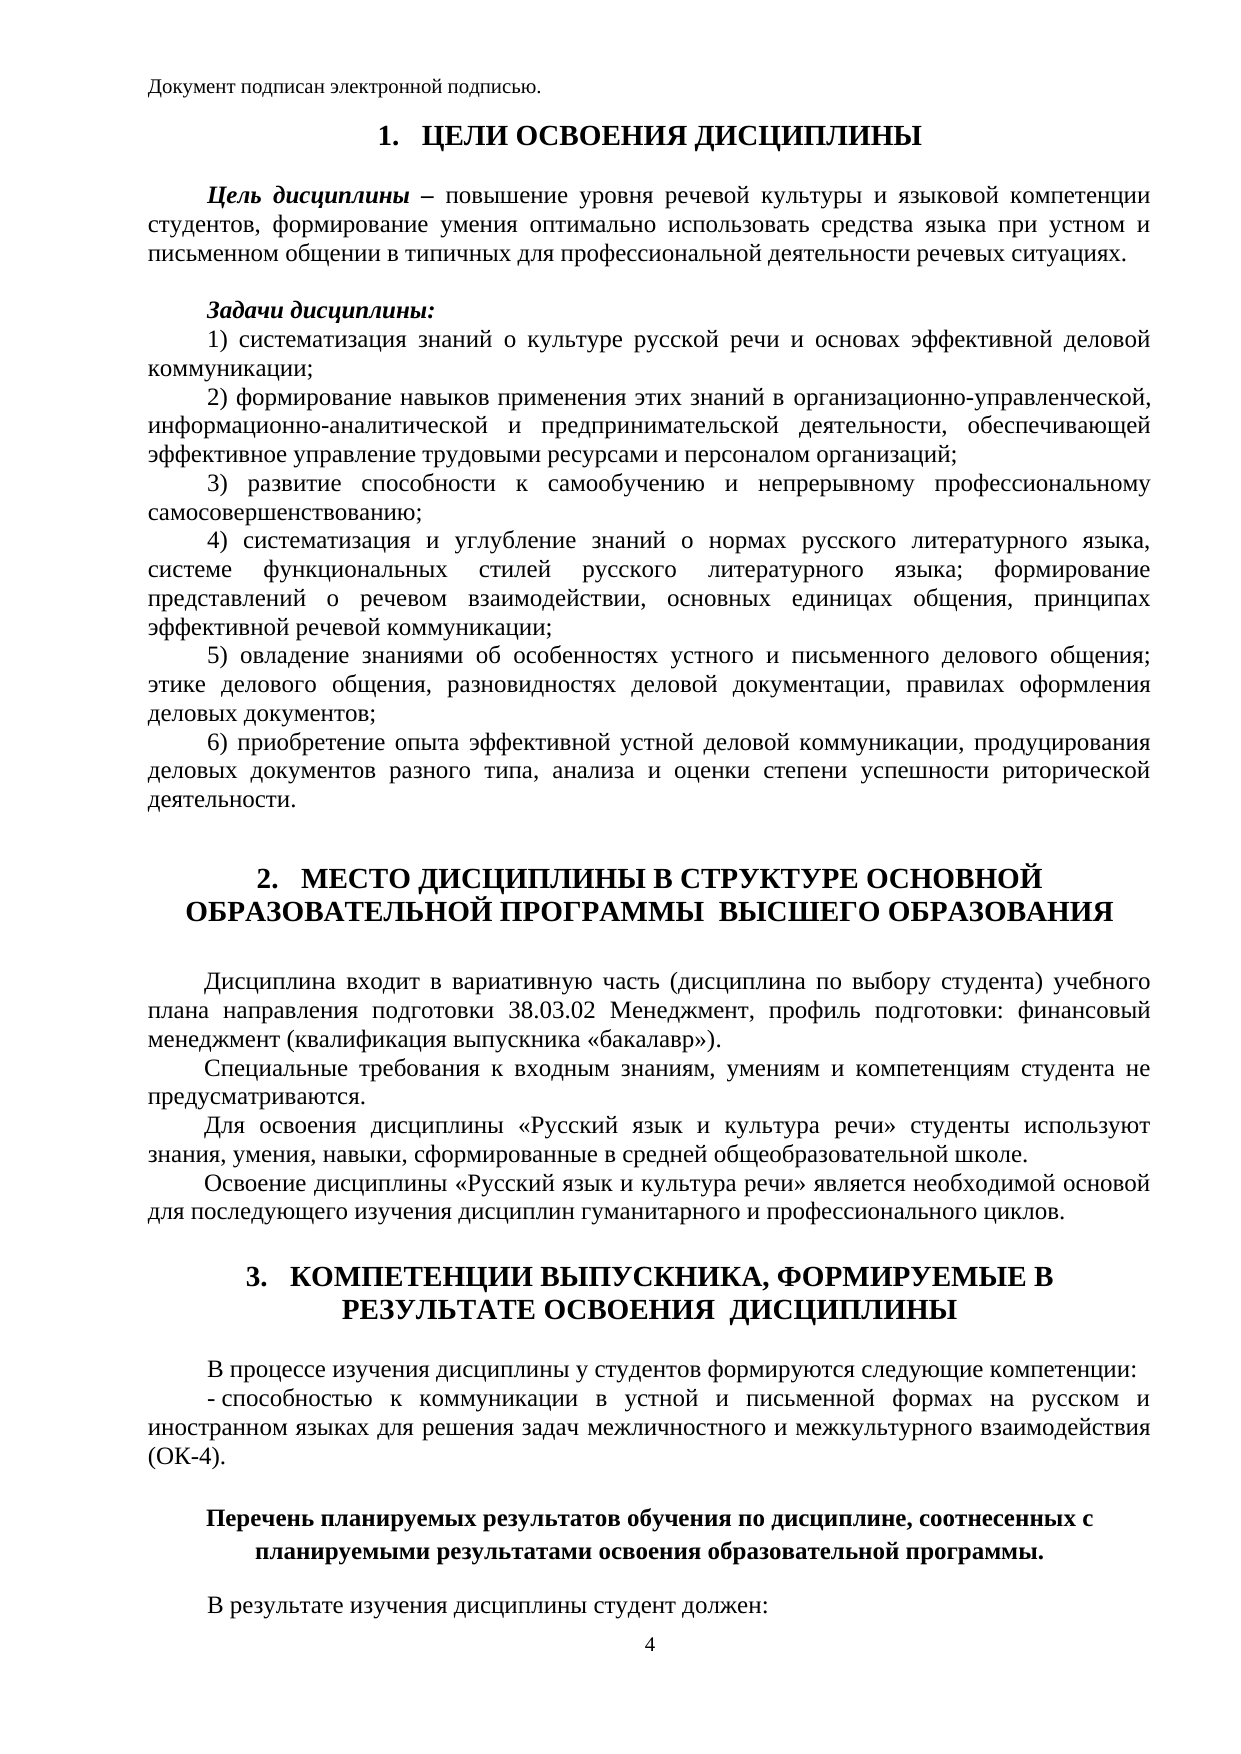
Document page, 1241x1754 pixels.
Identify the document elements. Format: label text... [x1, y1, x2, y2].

text В результате изучения дисциплины студент должен: [148, 1590, 1152, 1619]
text Перечень планируемых результатов обучения по дисциплине, соотнесенных с планируемыми результатами освоения образовательной программы. [148, 1503, 1152, 1565]
text Специальные требования к входным знаниям, умениям и компетенциям студента не предусматриваются. [148, 1053, 1152, 1110]
text 2) формирование навыков применения этих знаний в организационно-управленческой, информационно-аналитической и предпринимательской деятельности, обеспечивающей эффективное управление трудовыми ресурсами и персоналом организаций; [148, 382, 1152, 468]
text Освоение дисциплины «Русский язык и культура речи» является необходимой основой для последующего изучения дисциплин гуманитарного и профессионального циклов. [148, 1168, 1152, 1225]
text В процессе изучения дисциплины у студентов формируются следующие компетенции: [148, 1354, 1152, 1383]
text Цель дисциплины – повышение уровня речевой культуры и языковой компетенции студентов, формирование умения оптимально использовать средства языка при устном и письменном общении в типичных для профессиональной деятельности речевых ситуациях. [148, 180, 1152, 267]
text 5) овладение знаниями об особенностях устного и письменного делового общения; этике делового общения, разновидностях деловой документации, правилах оформления деловых документов; [148, 640, 1152, 727]
text 3) развитие способности к самообучению и непрерывному профессиональному самосовершенствованию; [148, 468, 1152, 525]
text 6) приобретение опыта эффективной устной деловой коммуникации, продуцирования деловых документов разного типа, анализа и оценки степени успешности риторической деятельности. [148, 727, 1152, 813]
subtitle МЕСТО ДИСЦИПЛИНЫ В СТРУКТУРЕ ОСНОВНОЙ ОБРАЗОВАТЕЛЬНОЙ ПРОГРАММЫ ВЫСШЕГО ОБРАЗОВАНИЯ [148, 861, 1152, 928]
list способностью к коммуникации в устной и письменной формах на русском и иностранном языках для решения задач межличностного и межкультурного взаимодействия (ОК-4). [148, 1383, 1152, 1469]
text Для освоения дисциплины «Русский язык и культура речи» студенты используют знания, умения, навыки, сформированные в средней общеобразовательной школе. [148, 1110, 1152, 1168]
subtitle КОМПЕТЕНЦИИ ВЫПУСКНИКА, ФОРМИРУЕМЫЕ В РЕЗУЛЬТАТЕ ОСВОЕНИЯ ДИСЦИПЛИНЫ [148, 1259, 1152, 1326]
text 4) систематизация и углубление знаний о нормах русского литературного языка, системе функциональных стилей русского литературного языка; формирование представлений о речевом взаимодействии, основных единицах общения, принципах эффективной речевой коммуникации; [148, 525, 1152, 640]
text Задачи дисциплины: [207, 295, 1152, 324]
text 1) систематизация знаний о культуре русской речи и основах эффективной деловой коммуникации; [148, 324, 1152, 382]
subtitle ЦЕЛИ ОСВОЕНИЯ ДИСЦИПЛИНЫ [148, 118, 1152, 152]
text Дисциплина входит в вариативную часть (дисциплина по выбору студента) учебного плана направления подготовки 38.03.02 Менеджмент, профиль подготовки: финансовый менеджмент (квалификация выпускника «бакалавр»). [148, 966, 1152, 1053]
